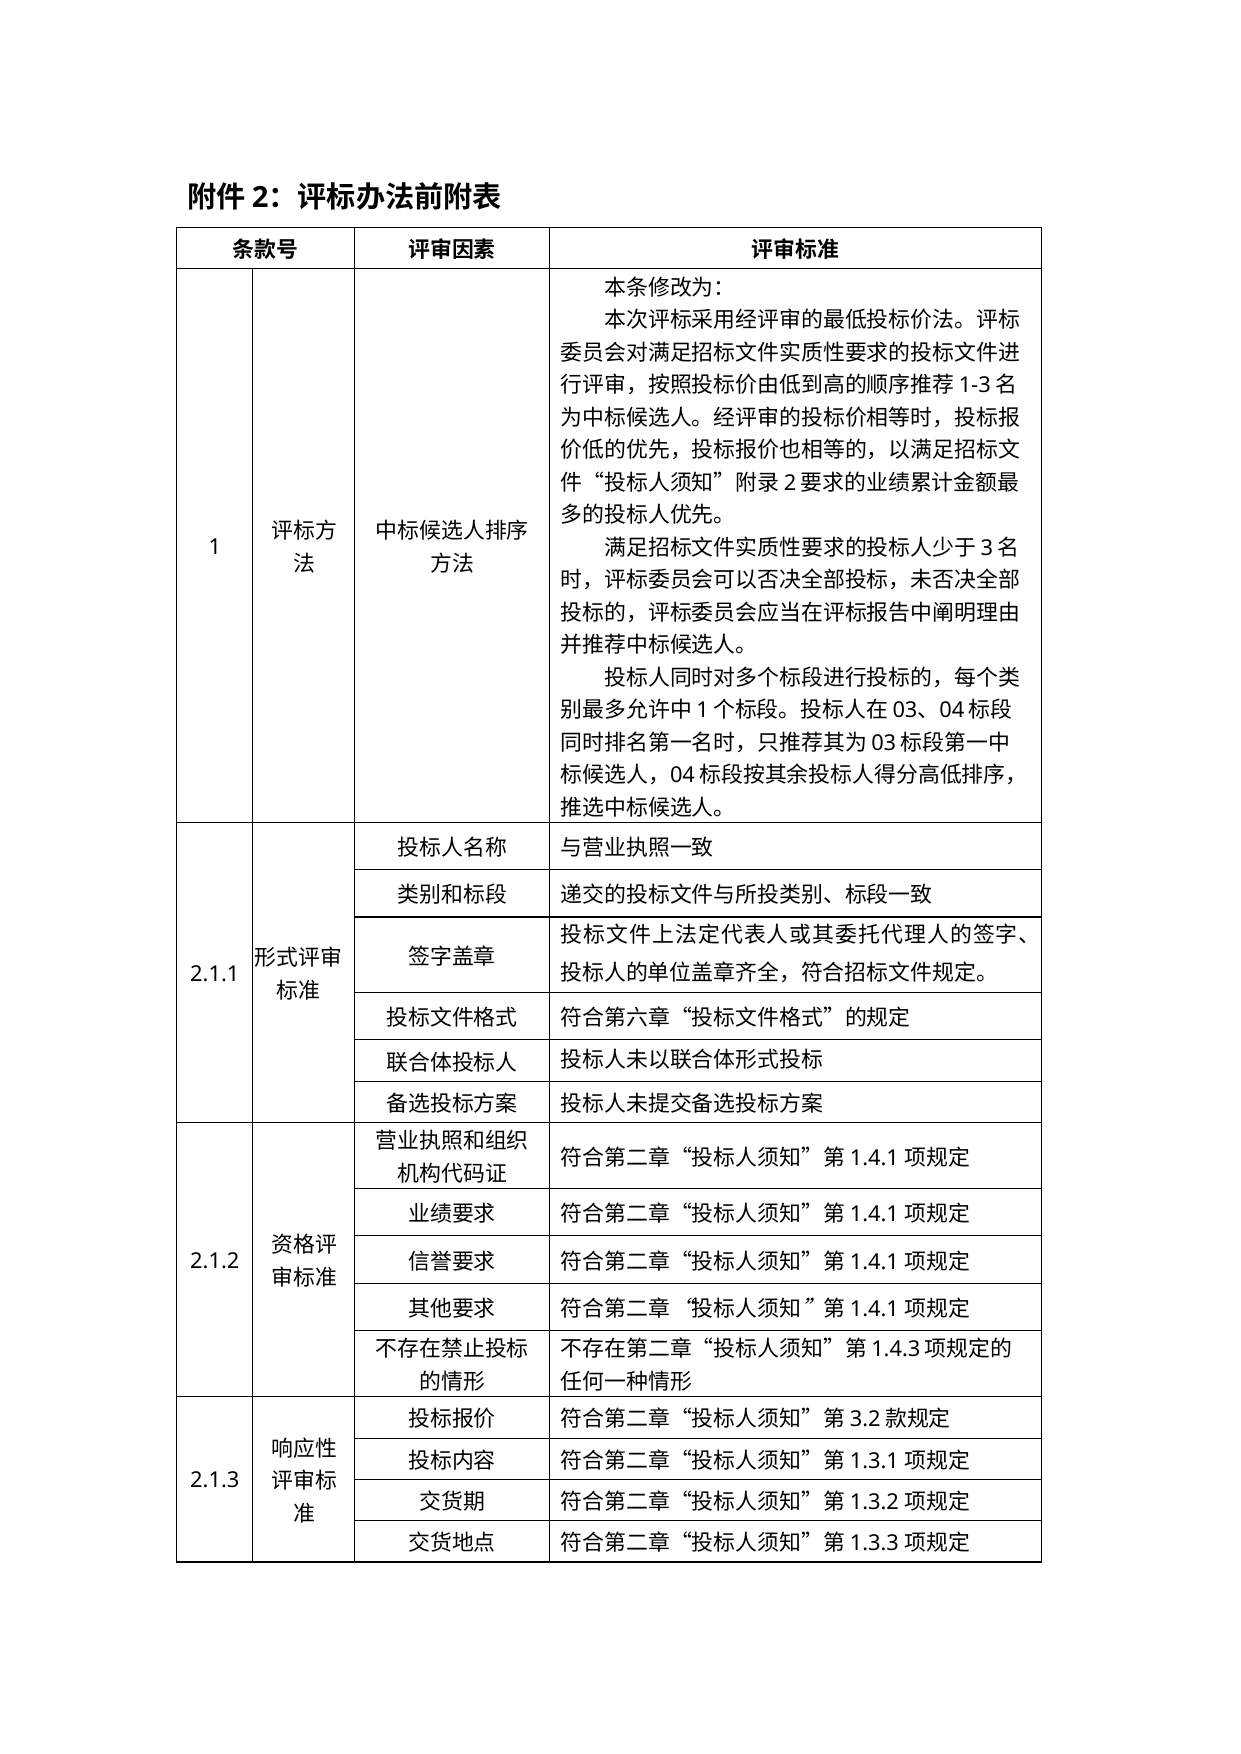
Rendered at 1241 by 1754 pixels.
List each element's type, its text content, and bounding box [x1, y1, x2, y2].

table_cell 符合第二章“投标人须知”第 1.3.1 项规定 [550, 1439, 1041, 1479]
table_cell 响应性评审标准 [253, 1397, 354, 1561]
table_cell 中标候选人排序方法 [355, 269, 549, 822]
table_cell 形式评审标准 [253, 823, 354, 1122]
table_cell 投标文件上法定代表人或其委托代理人的签字、投标人的单位盖章齐全，符合招标文件规定。 [550, 918, 1041, 992]
table_cell 不存在禁止投标的情形 [355, 1331, 549, 1396]
table_header 评审因素 [355, 228, 549, 268]
table_cell 符合第二章“投标人须知”第 1.4.1 项规定 [550, 1123, 1041, 1188]
table_cell 投标人名称 [355, 823, 549, 869]
table_cell 联合体投标人 [355, 1040, 549, 1081]
table_cell 符合第二章“投标人须知”第 1.4.1 项规定 [550, 1236, 1041, 1283]
table_cell 评标方法 [253, 269, 354, 822]
table_cell 与营业执照一致 [550, 823, 1041, 869]
table_cell 1 [177, 269, 252, 822]
table_cell 投标人未提交备选投标方案 [550, 1082, 1041, 1122]
table_cell 备选投标方案 [355, 1082, 549, 1122]
table_cell 业绩要求 [355, 1189, 549, 1235]
table_cell 符合第二章“投标人须知”第 1.4.1 项规定 [550, 1189, 1041, 1235]
table_cell 资格评审标准 [253, 1123, 354, 1396]
table_cell 信誉要求 [355, 1236, 549, 1283]
table_cell 类别和标段 [355, 870, 549, 916]
table_cell 投标内容 [355, 1439, 549, 1479]
table_cell 签字盖章 [355, 918, 549, 992]
table_cell 投标文件格式 [355, 993, 549, 1039]
table_cell 投标报价 [355, 1397, 549, 1437]
table_cell 符合第二章“投标人须知”第 1.4.1 项规定 [550, 1284, 1041, 1330]
table_cell 符合第二章“投标人须知”第 1.3.2 项规定 [550, 1480, 1041, 1520]
table_cell 符合第六章“投标文件格式”的规定 [550, 993, 1041, 1039]
table_cell 2.1.3 [177, 1397, 252, 1561]
table_header 条款号 [177, 228, 354, 268]
text 附件2：评标办法前附表 [187, 162, 1053, 227]
table_cell 符合第二章“投标人须知”第 1.3.3 项规定 [550, 1521, 1041, 1561]
table_header 评审标准 [550, 228, 1041, 268]
table_cell 营业执照和组织机构代码证 [355, 1123, 549, 1188]
table_cell 其他要求 [355, 1284, 549, 1330]
table_cell 不存在第二章“投标人须知”第1.4.3项规定的任何一种情形 [550, 1331, 1041, 1396]
table_cell 交货期 [355, 1480, 549, 1520]
table_cell 投标人未以联合体形式投标 [550, 1040, 1041, 1081]
table_cell 递交的投标文件与所投类别、标段一致 [550, 870, 1041, 916]
table_cell 2.1.1 [177, 823, 252, 1122]
table_cell 2.1.2 [177, 1123, 252, 1396]
table_cell 本条修改为： 本次评标采用经评审的最低投标价法。评标委员会对满足招标文件实质性要求的投标文件进行评审，按照投标价由低到高的顺序推荐1-3名为中标候选人。经评审的投标价相等时，投标报价低的优先，投标报价也相等的，以满足招标文件“投标人须知”附录2要求的业绩累计金额最多的投标人优先。 满足招标文件实质性要求的投标人少于3名时，评标委员会可以否决全部投标，未否决全部投标的，评标委员会应当在评标报告中阐明理由并推荐中标候选人。 投标人同时对多个标段进行投标的，每个类别最多允许中1个标段。投标人在03、04标段同时排名第一名时，只推荐其为03标段第一中标候选人，04标段按其余投标人得分高低排序，推选中标候选人。 [550, 269, 1041, 822]
table_cell 交货地点 [355, 1521, 549, 1561]
table_cell 符合第二章“投标人须知”第 3.2款规定 [550, 1397, 1041, 1437]
